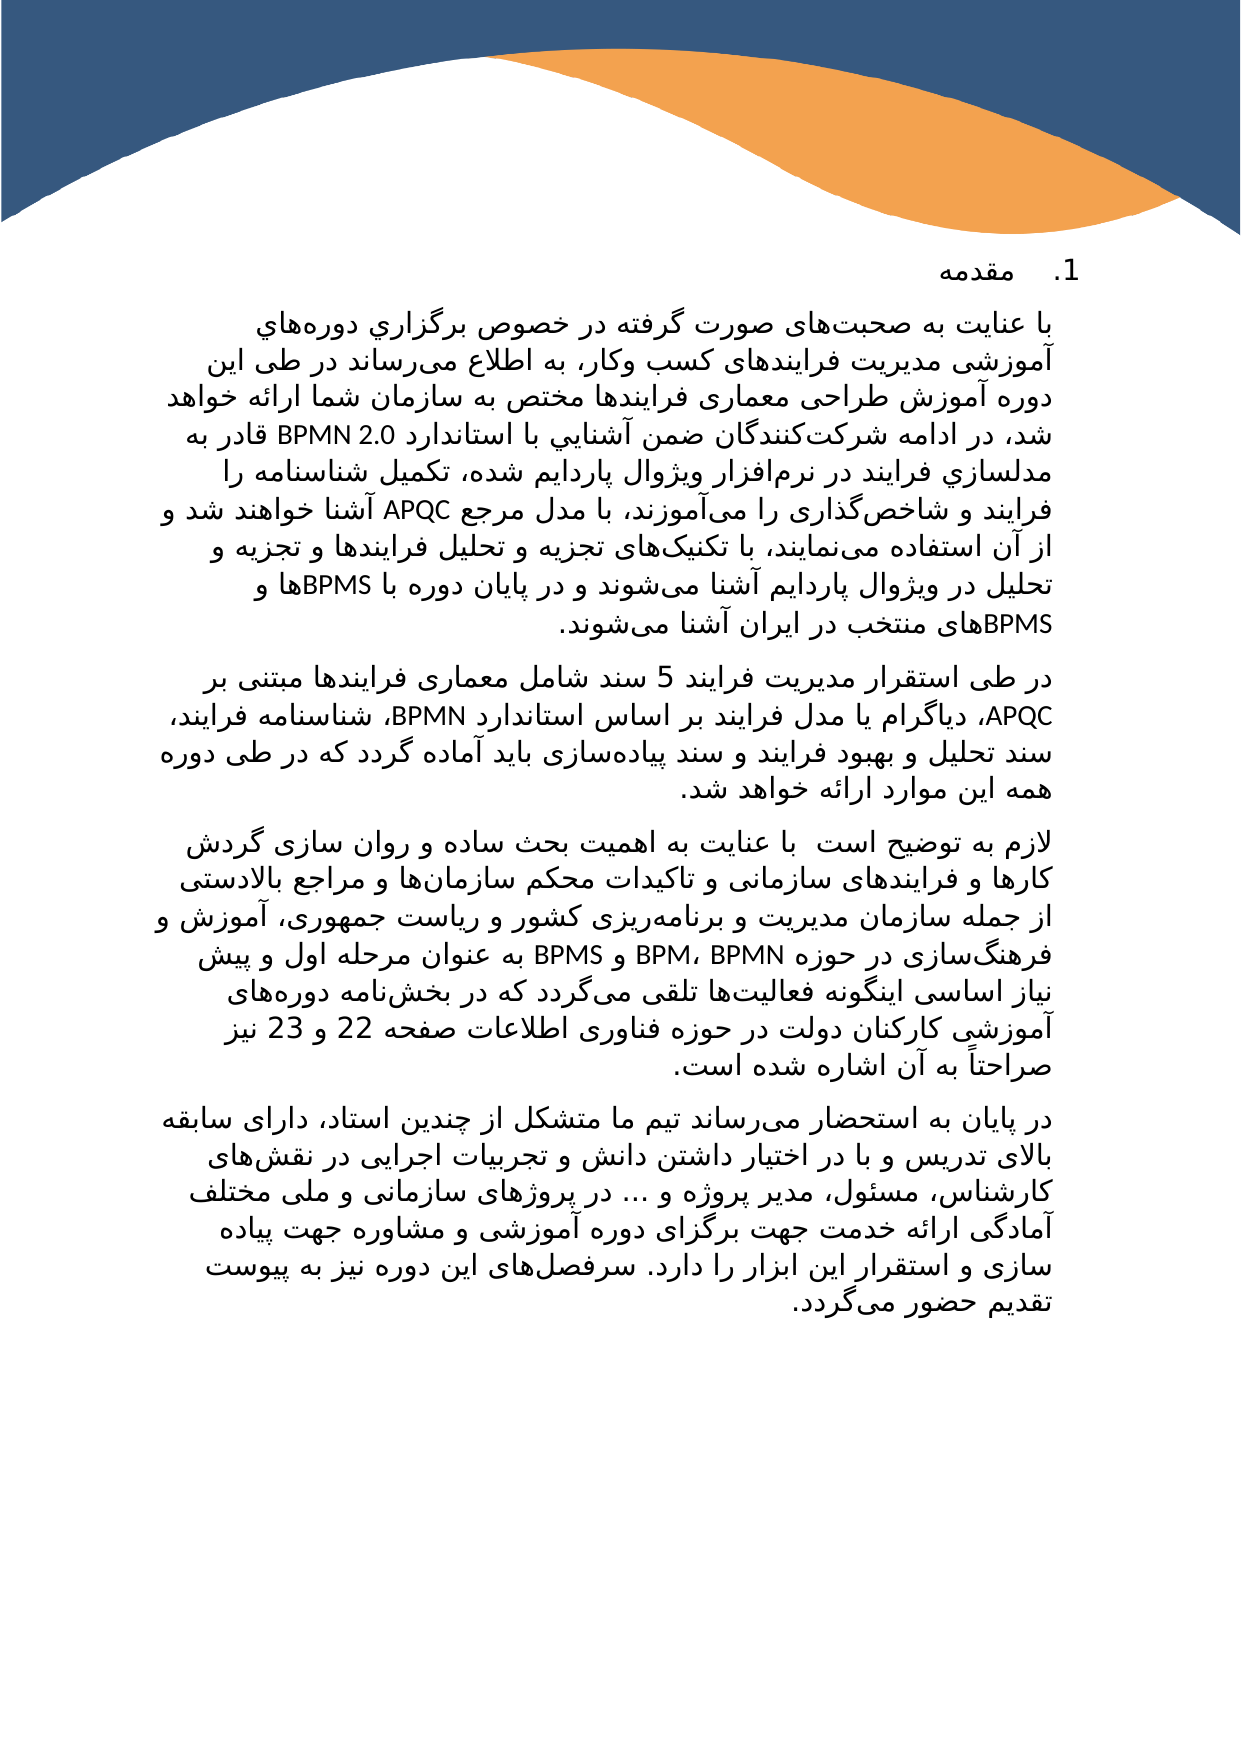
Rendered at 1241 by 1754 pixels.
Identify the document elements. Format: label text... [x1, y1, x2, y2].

list مقدمه [150, 253, 1053, 287]
text لازم به توضيح است با عنایت به اهمیت بحث ساده و روان سازی گردش کارها و فرایندهای سازمانی و تاکیدات محکم سازمان‌ها و مراجع بالادستی از جمله سازمان مدیریت و برنامه‌ریزی کشور و ریاست جمهوری، آموزش و فرهنگ‌سازی در حوزه BPM، BPMN و BPMS به عنوان مرحله اول و پیش نیاز اساسی اینگونه فعالیت‌ها تلقی می‌گردد که در بخش‌نامه دوره‌های آموزشی کارکنان دولت در حوزه فناوری اطلاعات صفحه 22 و 23 نیز صراحتاً به آن اشاره شده است. [150, 825, 1053, 1082]
text با عنایت به صحبت‌های صورت گرفته در خصوص برگزاري دوره‌هاي آموزشی مدیریت فرایندهای کسب وکار، به اطلاع می‌رساند در طی این دوره آموزش طراحی معماری فرایندها مختص به سازمان شما ارائه خواهد شد، در ادامه شرکت‌کنندگان ضمن آشنايي با استاندارد BPMN 2.0 قادر به مدلسازي فرايند در نرم‌افزار ويژوال پاردايم شده، تکمیل شناسنامه را فرایند و شاخص‌گذاری را می‌آموزند، با مدل مرجع APQC آشنا خواهند شد و از آن استفاده می‌نمایند، با تکنیک‌های تجزیه و تحلیل فرایندها و تجزیه و تحلیل در ویژوال پاردایم آشنا می‌شوند و در پایان دوره با BPMSها و BPMSهای منتخب در ایران آشنا می‌شوند‌. [150, 306, 1053, 641]
text در طی استقرار مدیریت فرایند 5 سند شامل معماری فرایندها مبتنی بر APQC، دیاگرام یا مدل فرایند بر اساس استاندارد BPMN، شناسنامه فرایند، سند تحلیل و بهبود فرایند و سند پیاده‌سازی باید آماده گردد که در طی دوره همه این موارد ارائه خواهد شد. [150, 660, 1053, 806]
text در پايان به استحضار می‌رساند تیم ما متشکل از چندین استاد، دارای سابقه بالای تدریس و با در اختیار داشتن دانش و تجربیات اجرایی در نقش‌های کارشناس، مسئول، مدیر پروژه و ... در پروژهای سازمانی و ملی مختلف آمادگی ارائه خدمت جهت برگزای دوره آموزشی و مشاوره جهت پیاده سازی و استقرار این ابزار را دارد. سرفصل‌های این دوره نيز به پیوست تقدیم حضور می‌گردد. [150, 1101, 1053, 1319]
picture [1, 0, 1241, 1752]
